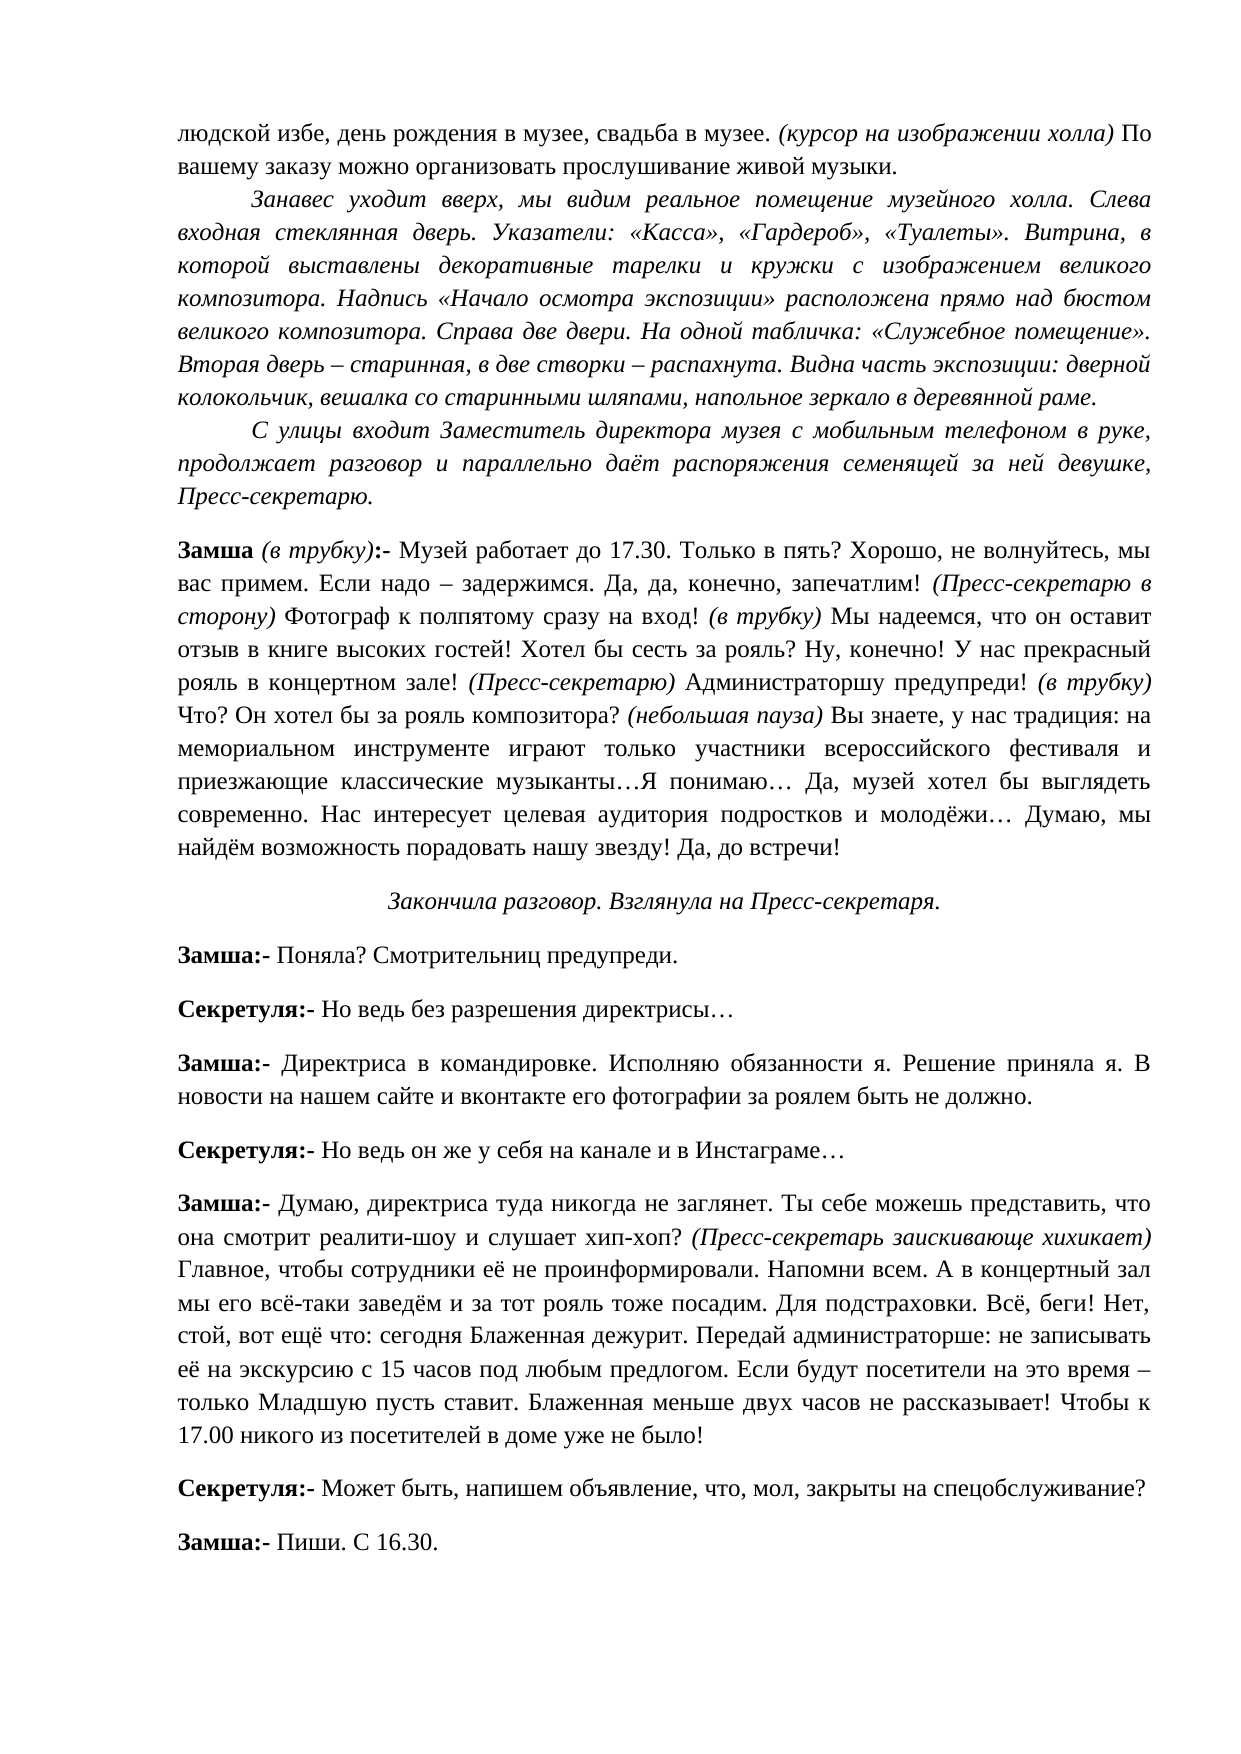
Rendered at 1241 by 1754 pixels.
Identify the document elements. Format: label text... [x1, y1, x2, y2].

text С улицы входит Заместитель директора музея с мобильным телефоном в руке, продолжает разговор и параллельно даёт распоряжения семенящей за ней девушке, Пресс-секретарю. [177, 415, 1152, 510]
text Замша:- Поняла? Смотрительниц предупреди. [177, 940, 1152, 969]
text Секретуля:- Но ведь он же у себя на канале и в Инстаграме… [177, 1135, 1152, 1163]
text Замша:- Директриса в командировке. Исполняю обязанности я. Решение приняла я. В новости на нашем сайте и вконтакте его фотографии за роялем быть не должно. [177, 1048, 1152, 1109]
text Замша:- Думаю, директриса туда никогда не заглянет. Ты себе можешь представить, что она смотрит реалити-шоу и слушает хип-хоп? (Пресс-секретарь заискивающе хихикает) Главное, чтобы сотрудники её не проинформировали. Напомни всем. А в концертный зал мы его всё-таки заведём и за тот рояль тоже посадим. Для подстраховки. Всё, беги! Нет, стой, вот ещё что: сегодня Блаженная дежурит. Передай администраторше: не записывать её на экскурсию с 15 часов под любым предлогом. Если будут посетители на это время – только Младшую пусть ставит. Блаженная меньше двух часов не рассказывает! Чтобы к 17.00 никого из посетителей в доме уже не было! [177, 1188, 1152, 1448]
text Секретуля:- Но ведь без разрешения директрисы… [177, 994, 1152, 1023]
text Занавес уходит вверх, мы видим реальное помещение музейного холла. Слева входная стеклянная дверь. Указатели: «Касса», «Гардероб», «Туалеты». Витрина, в которой выставлены декоративные тарелки и кружки с изображением великого композитора. Надпись «Начало осмотра экспозиции» расположена прямо над бюстом великого композитора. Справа две двери. На одной табличка: «Служебное помещение». Вторая дверь – старинная, в две створки – распахнута. Видна часть экспозиции: дверной колокольчик, вешалка со старинными шляпами, напольное зеркало в деревянной раме. [177, 184, 1152, 411]
text Закончила разговор. Взглянула на Пресс-секретаря. [177, 886, 1152, 915]
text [177, 118, 1152, 180]
text Замша:- Пиши. С 16.30. [177, 1527, 1152, 1556]
text Секретуля:- Может быть, напишем объявление, что, мол, закрыты на спецобслуживание? [177, 1473, 1152, 1502]
text Замша (в трубку):- Музей работает до 17.30. Только в пять? Хорошо, не волнуйтесь, мы вас примем. Если надо – задержимся. Да, да, конечно, запечатлим! (Пресс-секретарю в сторону) Фотограф к полпятому сразу на вход! (в трубку) Мы надеемся, что он оставит отзыв в книге высоких гостей! Хотел бы сесть за рояль? Ну, конечно! У нас прекрасный рояль в концертном зале! (Пресс-секретарю) Администраторшу предупреди! (в трубку) Что? Он хотел бы за рояль композитора? (небольшая пауза) Вы знаете, у нас традиция: на мемориальном инструменте играют только участники всероссийского фестиваля и приезжающие классические музыканты…Я понимаю… Да, музей хотел бы выглядеть современно. Нас интересует целевая аудитория подростков и молодёжи… Думаю, мы найдём возможность порадовать нашу звезду! Да, до встречи! [177, 535, 1152, 861]
